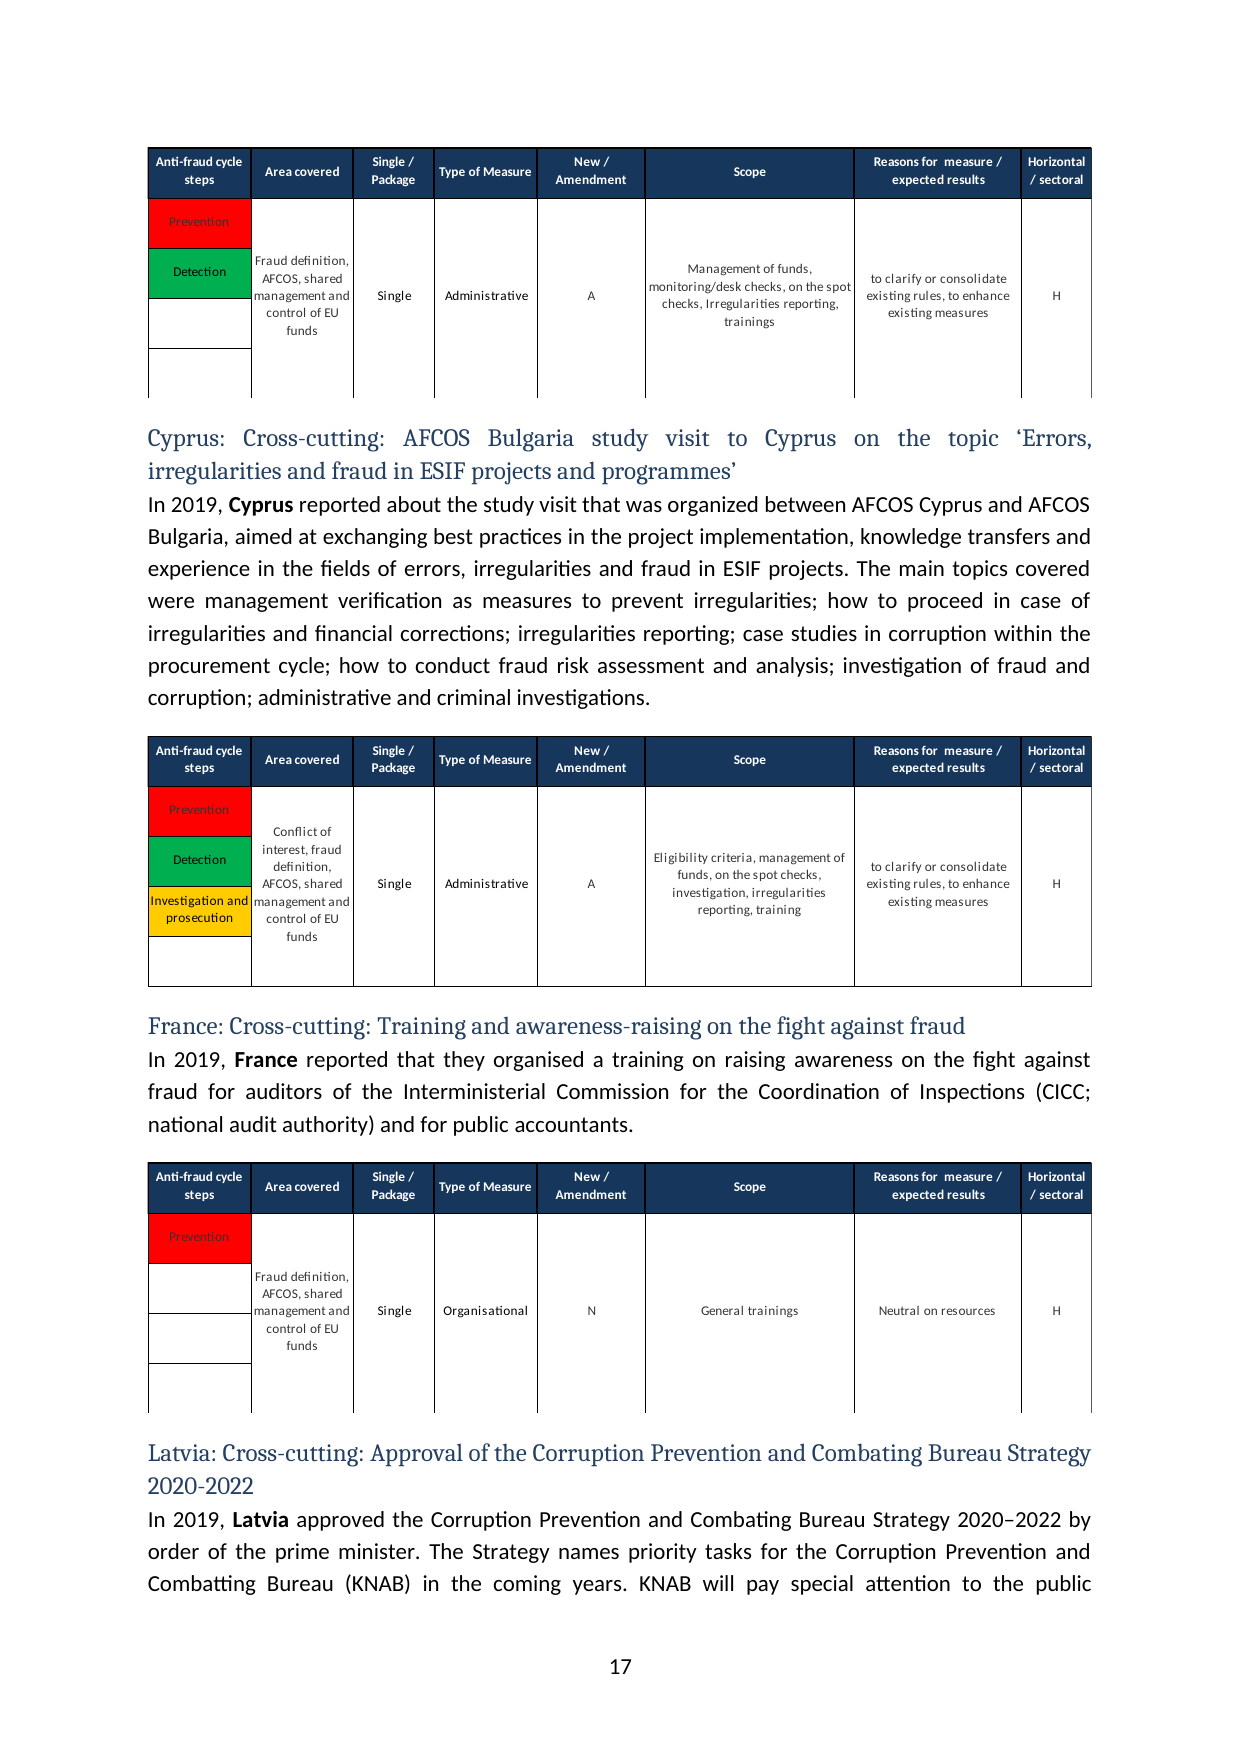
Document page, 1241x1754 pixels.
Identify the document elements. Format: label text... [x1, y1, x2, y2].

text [148, 1505, 1093, 1597]
text In 2019, Cyprus reported about the study visit that was organized between AFCOS Cyprus and AFCOS Bulgaria, aimed at exchanging best practices in the project implementation, knowledge transfers and experience in the fields of errors, irregularities and fraud in ESIF projects. The main topics covered were management verification as measures to prevent irregularities; how to proceed in case of irregularities and financial corrections; irregularities reporting; case studies in corruption within the procurement cycle; how to conduct fraud risk assessment and analysis; investigation of fraud and corruption; administrative and criminal investigations. [148, 490, 1093, 711]
subtitle France: Cross-cutting: Training and awareness-raising on the fight against fraud [148, 1012, 1093, 1041]
subtitle Cyprus: Cross-cutting: AFCOS Bulgaria study visit to Cyprus on the topic ‘Errors, irregularities and fraud in ESIF projects and programmes’ [148, 424, 1093, 486]
text In 2019, France reported that they organised a training on raising awareness on the fight against fraud for auditors of the Interministerial Commission for the Coordination of Inspections (CICC; national audit authority) and for public accountants. [148, 1045, 1093, 1138]
subtitle Latvia: Cross-cutting: Approval of the Corruption Prevention and Combating Bureau Strategy 2020-2022 [148, 1439, 1093, 1501]
